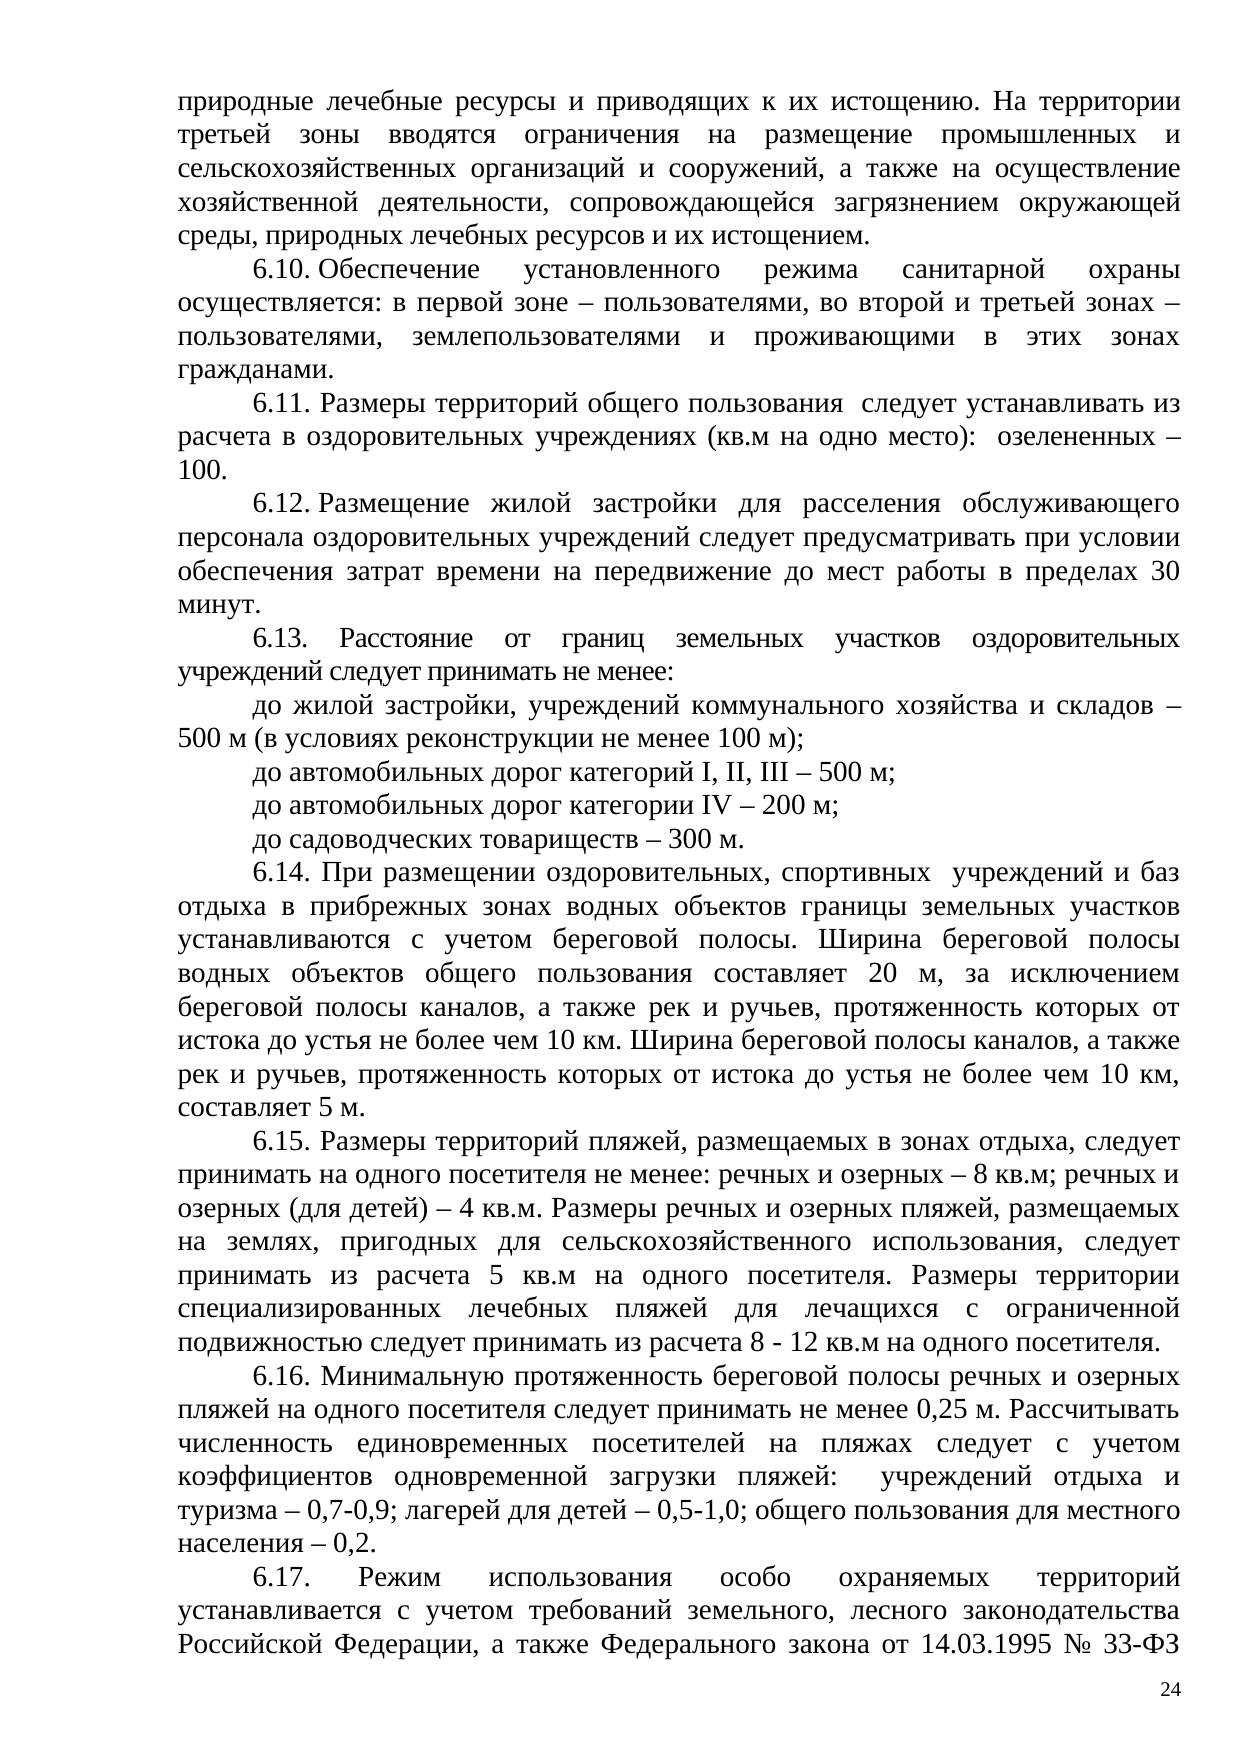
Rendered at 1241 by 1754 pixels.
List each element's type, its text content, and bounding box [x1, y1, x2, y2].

text 6.11. Размеры территорий общего пользования следует устанавливать из расчета в оздоровительных учреждениях (кв.м на одно место): озелененных – 100. [177, 385, 1181, 486]
text 6.16. Минимальную протяженность береговой полосы речных и озерных пляжей на одного посетителя следует принимать не менее 0,25 м. Рассчитывать численность единовременных посетителей на пляжах следует с учетом коэффициентов одновременной загрузки пляжей: учреждений отдыха и туризма – 0,7-0,9; лагерей для детей – 0,5-1,0; общего пользования для местного населения – 0,2. [177, 1358, 1181, 1559]
text 6.13. Расстояние от границ земельных участков оздоровительных учреждений следует принимать не менее: [177, 620, 1181, 687]
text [177, 1559, 1181, 1659]
text до автомобильных дорог категорий I, II, III – 500 м; [177, 754, 1181, 787]
text 6.10. Обеспечение установленного режима санитарной охраны осуществляется: в первой зоне – пользователями, во второй и третьей зонах – пользователями, землепользователями и проживающими в этих зонах гражданами. [177, 251, 1181, 385]
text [177, 83, 1181, 251]
text до автомобильных дорог категории IV – 200 м; [177, 787, 1181, 821]
text до жилой застройки, учреждений коммунального хозяйства и складов – 500 м (в условиях реконструкции не менее 100 м); [177, 687, 1181, 754]
text 6.15. Размеры территорий пляжей, размещаемых в зонах отдыха, следует принимать на одного посетителя не менее: речных и озерных – 8 кв.м; речных и озерных (для детей) – 4 кв.м. Размеры речных и озерных пляжей, размещаемых на землях, пригодных для сельскохозяйственного использования, следует принимать из расчета 5 кв.м на одного посетителя. Размеры территории специализированных лечебных пляжей для лечащихся с ограниченной подвижностью следует принимать из расчета 8 - 12 кв.м на одного посетителя. [177, 1123, 1181, 1358]
text до садоводческих товариществ – 300 м. [177, 821, 1181, 854]
text 6.12. Размещение жилой застройки для расселения обслуживающего персонала оздоровительных учреждений следует предусматривать при условии обеспечения затрат времени на передвижение до мест работы в пределах 30 минут. [177, 486, 1181, 620]
text 6.14. При размещении оздоровительных, спортивных учреждений и баз отдыха в прибрежных зонах водных объектов границы земельных участков устанавливаются с учетом береговой полосы. Ширина береговой полосы водных объектов общего пользования составляет 20 м, за исключением береговой полосы каналов, а также рек и ручьев, протяженность которых от истока до устья не более чем 10 км. Ширина береговой полосы каналов, а также рек и ручьев, протяженность которых от истока до устья не более чем 10 км, составляет 5 м. [177, 854, 1181, 1123]
